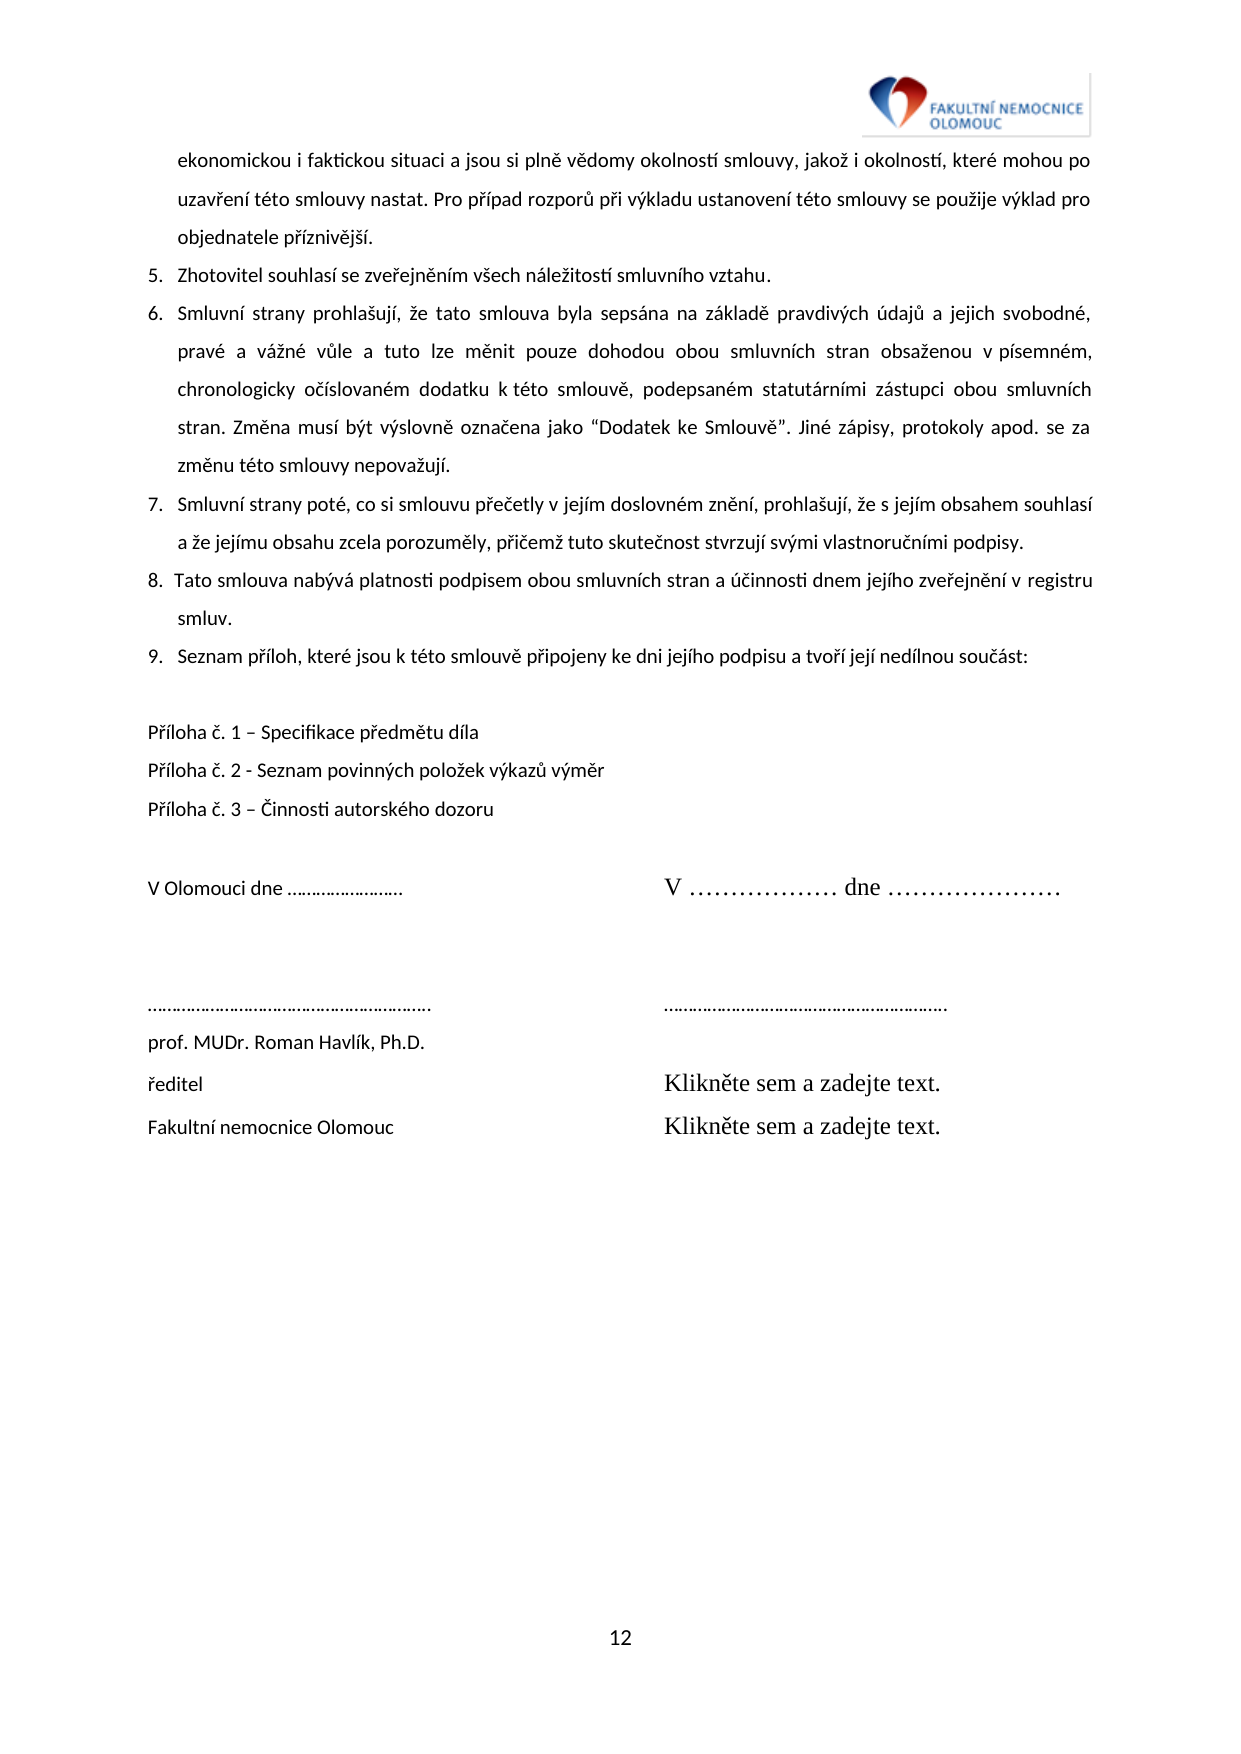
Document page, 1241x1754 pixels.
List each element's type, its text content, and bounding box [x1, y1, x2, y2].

text 8. Tato smlouva nabývá platnosti podpisem obou smluvních stran a účinnosti dnem jejího zveřejnění v registru smluv. [148, 567, 1093, 631]
text prof. MUDr. Roman Havlík, Ph.D. [148, 1029, 1093, 1055]
text Příloha č. 3 – Činnosti autorského dozoru [148, 796, 1093, 821]
text Příloha č. 1 – Specifikace předmětu díla [148, 719, 1093, 745]
list 6. Smluvní strany prohlašují, že tato smlouva byla sepsána na základě pravdivých údajů a jejich svobodné, pravé a vážné vůle a tuto lze měnit pouze dohodou obou smluvních stran obsaženou v písemném, chronologicky očíslovaném dodatku k této smlouvě, podepsaném statutárními zástupci obou smluvních stran. Změna musí být výslovně označena jako “Dodatek ke Smlouvě”. Jiné zápisy, protokoly apod. se za změnu této smlouvy nepovažují. [148, 300, 1093, 478]
text 5. Zhotovitel souhlasí se zveřejněním všech náležitostí smluvního vztahu. [148, 262, 1093, 287]
picture [862, 73, 1093, 139]
text 9. Seznam příloh, které jsou k této smlouvě připojeny ke dni jejího podpisu a tvoří její nedílnou součást: [148, 643, 1093, 669]
text V Olomouci dne …………………… [148, 872, 1093, 901]
list 7. Smluvní strany poté, co si smlouvu přečetly v jejím doslovném znění, prohlašují, že s jejím obsahem souhlasí a že jejímu obsahu zcela porozuměly, přičemž tuto skutečnost stvrzují svými vlastnoručními podpisy. [148, 491, 1093, 554]
text ………………………………………………….. ………………………………………………….. [148, 991, 1093, 1017]
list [148, 148, 1093, 249]
text Fakultní nemocnice Olomouc [148, 1111, 1093, 1139]
text ředitel [148, 1068, 1093, 1096]
text Příloha č. 2 - Seznam povinných položek výkazů výměr [148, 758, 1093, 783]
